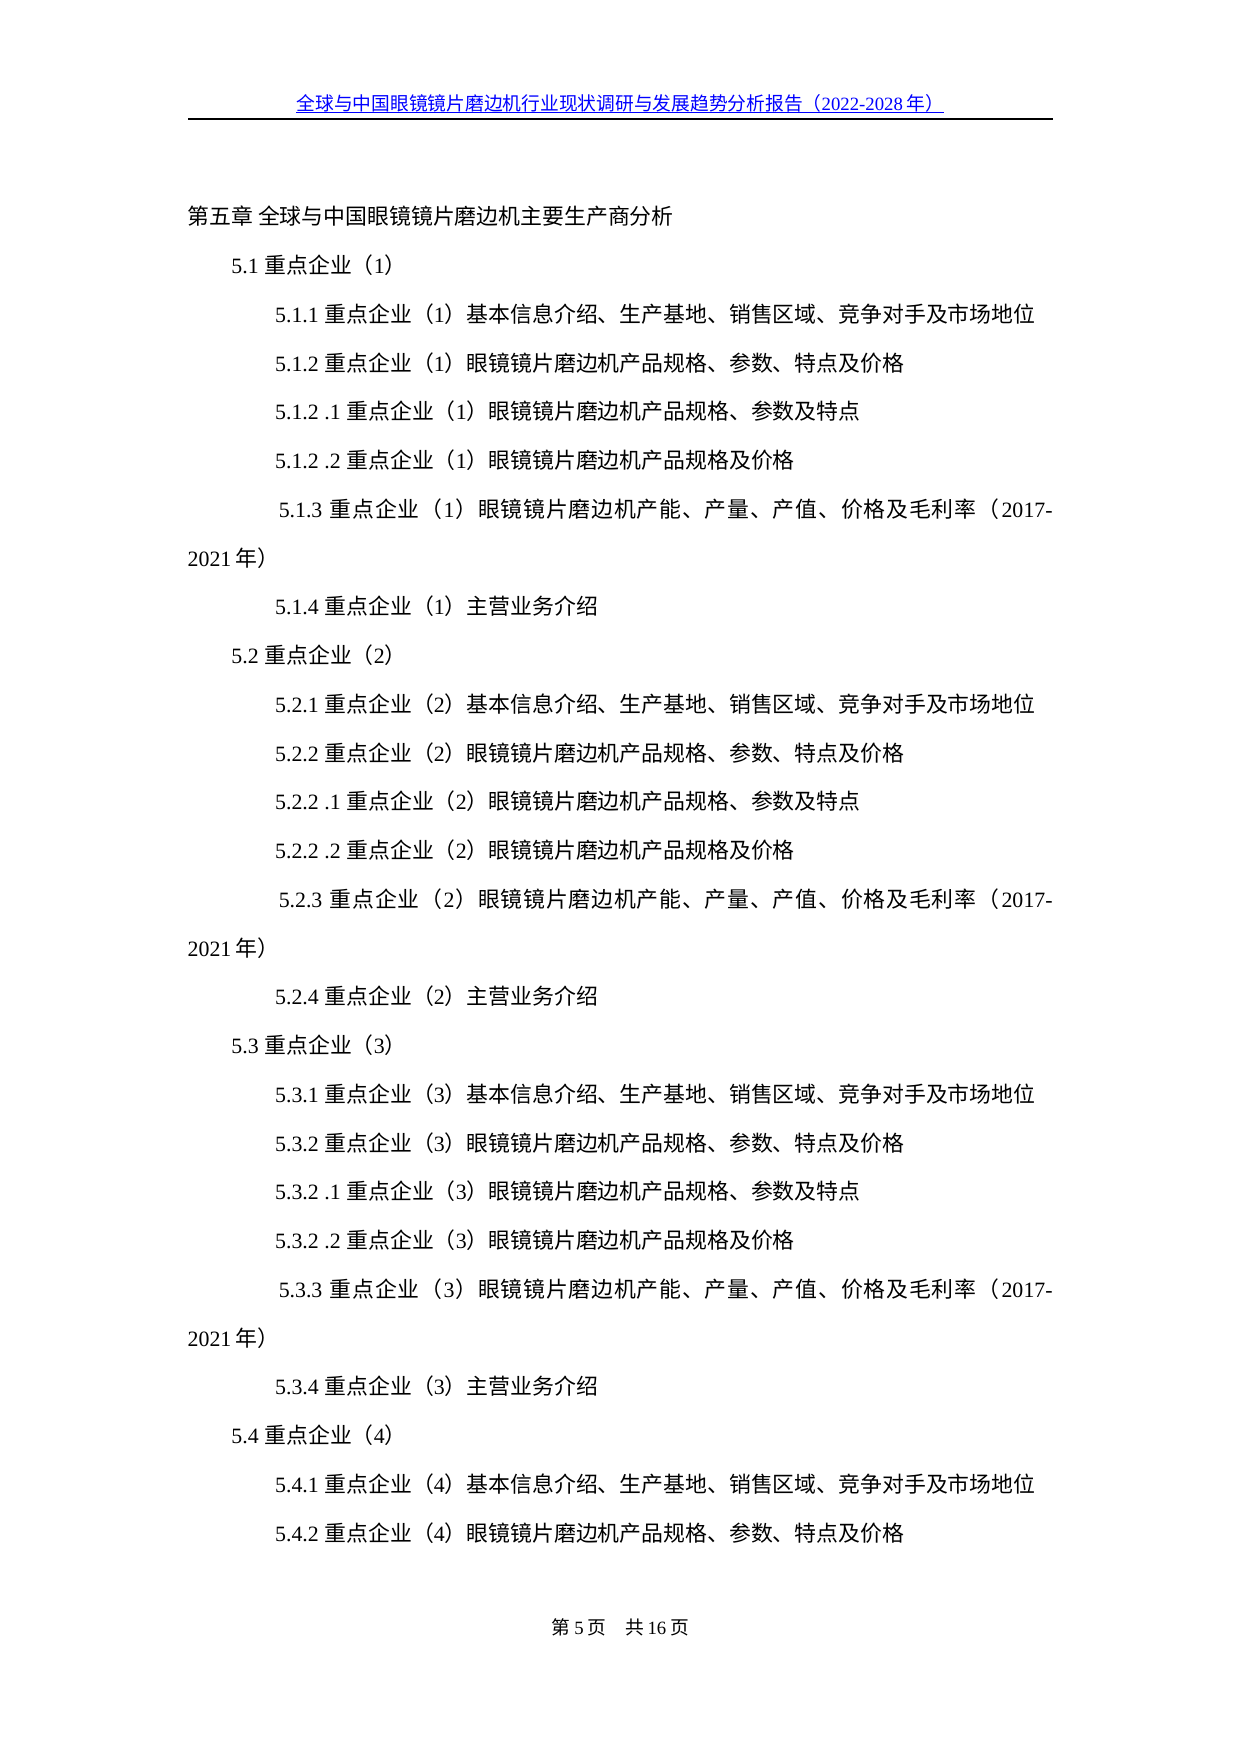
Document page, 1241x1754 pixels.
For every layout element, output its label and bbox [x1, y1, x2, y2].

text [187, 150, 1053, 1548]
